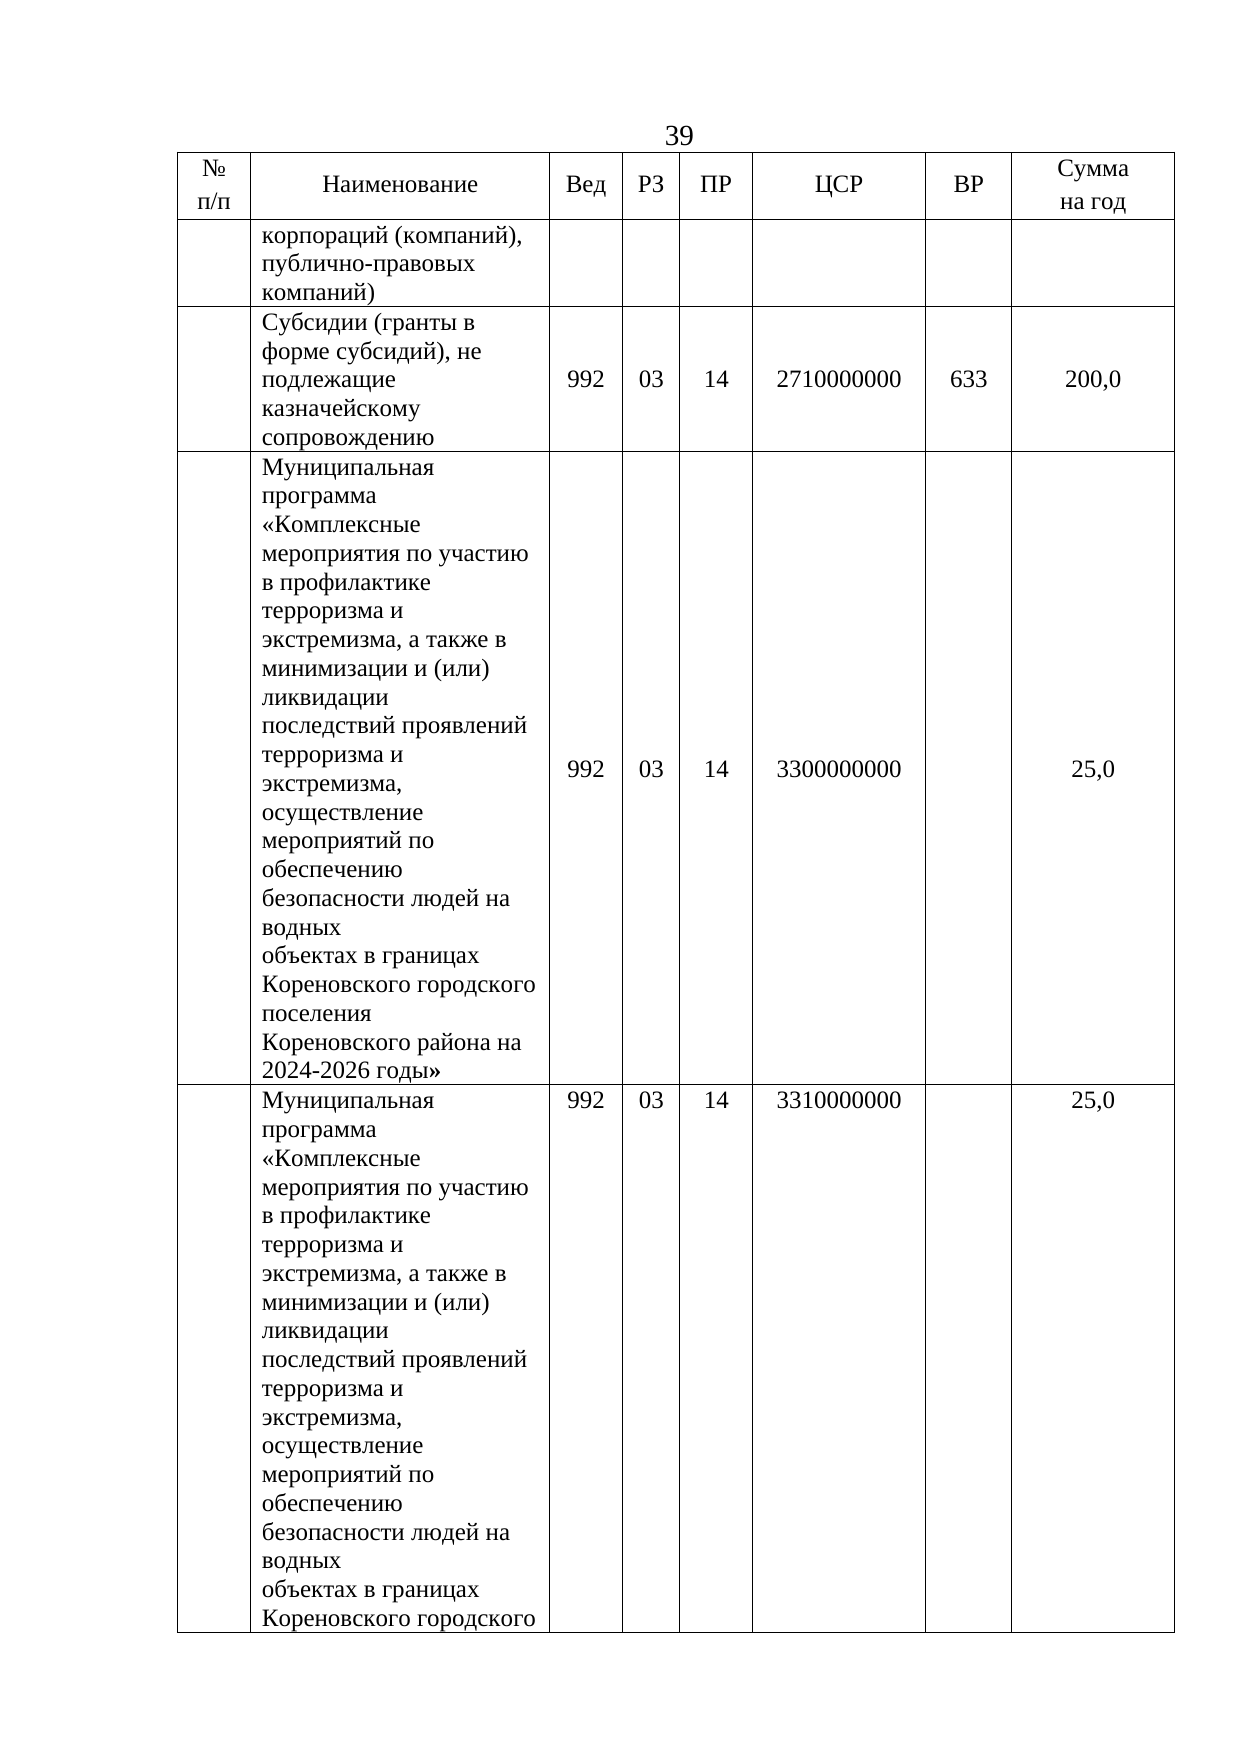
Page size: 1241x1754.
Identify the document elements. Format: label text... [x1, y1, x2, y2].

table_header Сумма на год [1012, 153, 1174, 219]
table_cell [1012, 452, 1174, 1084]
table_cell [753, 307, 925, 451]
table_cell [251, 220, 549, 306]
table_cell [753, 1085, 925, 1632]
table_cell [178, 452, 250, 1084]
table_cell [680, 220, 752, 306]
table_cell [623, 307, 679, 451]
table_header № п/п [178, 153, 250, 219]
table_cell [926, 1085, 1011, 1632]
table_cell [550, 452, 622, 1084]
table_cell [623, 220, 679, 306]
table_header ЦСР [753, 153, 925, 219]
table_header ПР [680, 153, 752, 219]
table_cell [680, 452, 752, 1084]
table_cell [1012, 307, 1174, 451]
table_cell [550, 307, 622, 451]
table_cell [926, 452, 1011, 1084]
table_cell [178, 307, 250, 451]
table_header ВР [926, 153, 1011, 219]
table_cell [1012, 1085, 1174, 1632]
table_header Наименование [251, 153, 549, 219]
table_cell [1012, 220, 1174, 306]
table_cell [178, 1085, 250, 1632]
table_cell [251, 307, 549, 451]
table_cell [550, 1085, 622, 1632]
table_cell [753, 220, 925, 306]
table_header РЗ [623, 153, 679, 219]
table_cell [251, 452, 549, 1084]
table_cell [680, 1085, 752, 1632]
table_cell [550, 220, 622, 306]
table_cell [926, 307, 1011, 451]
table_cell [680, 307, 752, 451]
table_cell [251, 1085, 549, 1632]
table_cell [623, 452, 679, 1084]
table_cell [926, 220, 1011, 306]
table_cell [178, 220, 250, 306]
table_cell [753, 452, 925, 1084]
table_header Вед [550, 153, 622, 219]
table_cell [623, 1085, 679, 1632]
